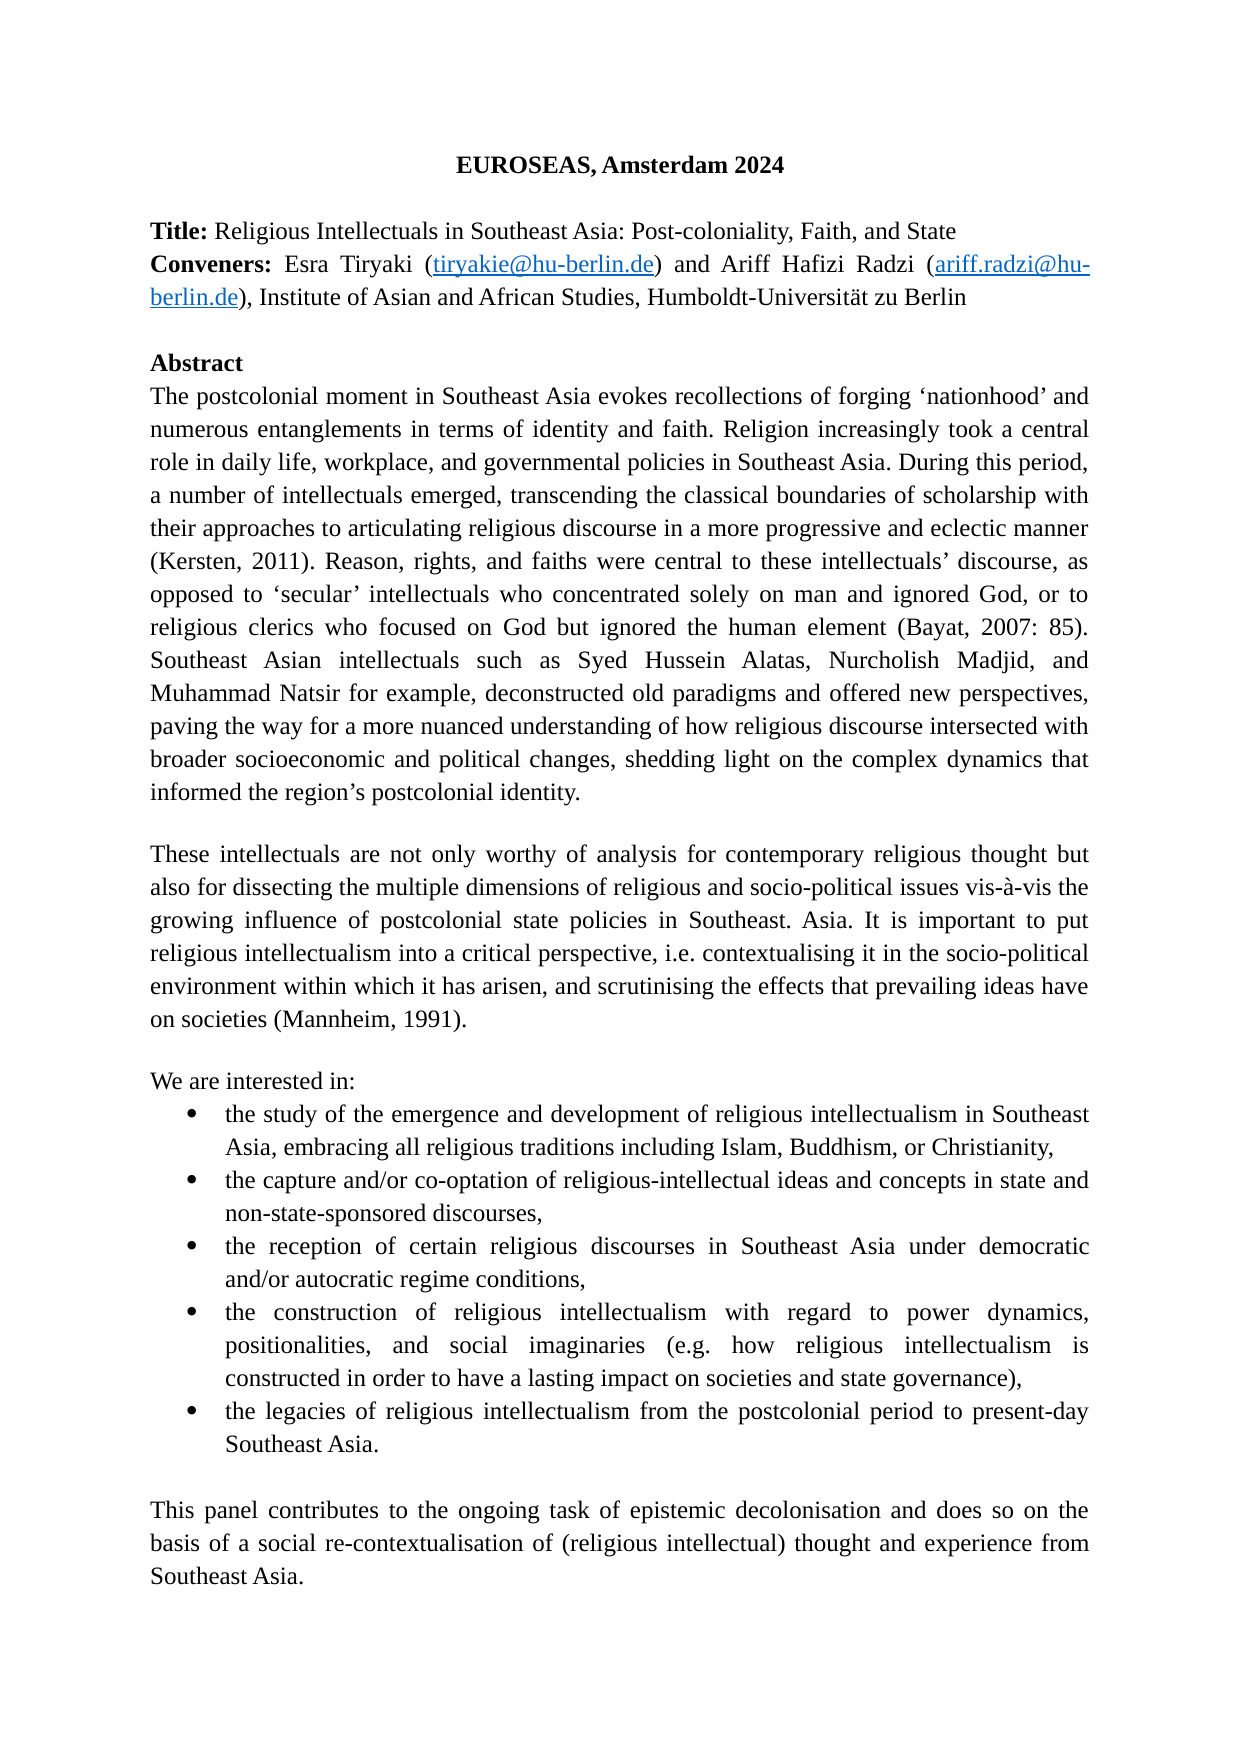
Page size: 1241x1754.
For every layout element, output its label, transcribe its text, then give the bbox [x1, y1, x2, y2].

list the construction of religious intellectualism with regard to power dynamics, positionalities, and social imaginaries (e.g. how religious intellectualism is constructed in order to have a lasting impact on societies and state governance), [187, 1297, 1090, 1392]
list the legacies of religious intellectualism from the postcolonial period to present-day Southeast Asia. [187, 1396, 1090, 1458]
text Abstract [150, 348, 1090, 377]
text We are interested in: [150, 1066, 1090, 1095]
text Title: Religious Intellectuals in Southeast Asia: Post-coloniality, Faith, and State [150, 216, 1090, 245]
text These intellectuals are not only worthy of analysis for contemporary religious thought but also for dissecting the multiple dimensions of religious and socio-political issues vis-à-vis the growing influence of postcolonial state policies in Southeast. Asia. It is important to put religious intellectualism into a critical perspective, i.e. contextualising it in the socio-political environment within which it has arisen, and scrutinising the effects that prevailing ideas have on societies (Mannheim, 1991). [150, 839, 1090, 1033]
text This panel contributes to the ongoing task of epistemic decolonisation and does so on the basis of a social re-contextualisation of (religious intellectual) thought and experience from Southeast Asia. [150, 1495, 1090, 1590]
text Conveners: Esra Tiryaki (tiryakie@hu-berlin.de) and Ariff Hafizi Radzi (ariff.radzi@hu-berlin.de), Institute of Asian and African Studies, Humboldt-Universität zu Berlin [150, 249, 1090, 311]
text EUROSEAS, Amsterdam 2024 [150, 150, 1090, 179]
list the reception of certain religious discourses in Southeast Asia under democratic and/or autocratic regime conditions, [187, 1231, 1090, 1293]
list the study of the emergence and development of religious intellectualism in Southeast Asia, embracing all religious traditions including Islam, Buddhism, or Christianity, [187, 1099, 1090, 1161]
text The postcolonial moment in Southeast Asia evokes recollections of forging ‘nationhood’ and numerous entanglements in terms of identity and faith. Religion increasingly took a central role in daily life, workplace, and governmental policies in Southeast Asia. During this period, a number of intellectuals emerged, transcending the classical boundaries of scholarship with their approaches to articulating religious discourse in a more progressive and eclectic manner (Kersten, 2011). Reason, rights, and faiths were central to these intellectuals’ discourse, as opposed to ‘secular’ intellectuals who concentrated solely on man and ignored God, or to religious clerics who focused on God but ignored the human element (Bayat, 2007: 85). Southeast Asian intellectuals such as Syed Hussein Alatas, Nurcholish Madjid, and Muhammad Natsir for example, deconstructed old paradigms and offered new perspectives, paving the way for a more nuanced understanding of how religious discourse intersected with broader socioeconomic and political changes, shedding light on the complex dynamics that informed the region’s postcolonial identity. [150, 381, 1090, 806]
list the capture and/or co-optation of religious-intellectual ideas and concepts in state and non-state-sponsored discourses, [187, 1165, 1090, 1227]
